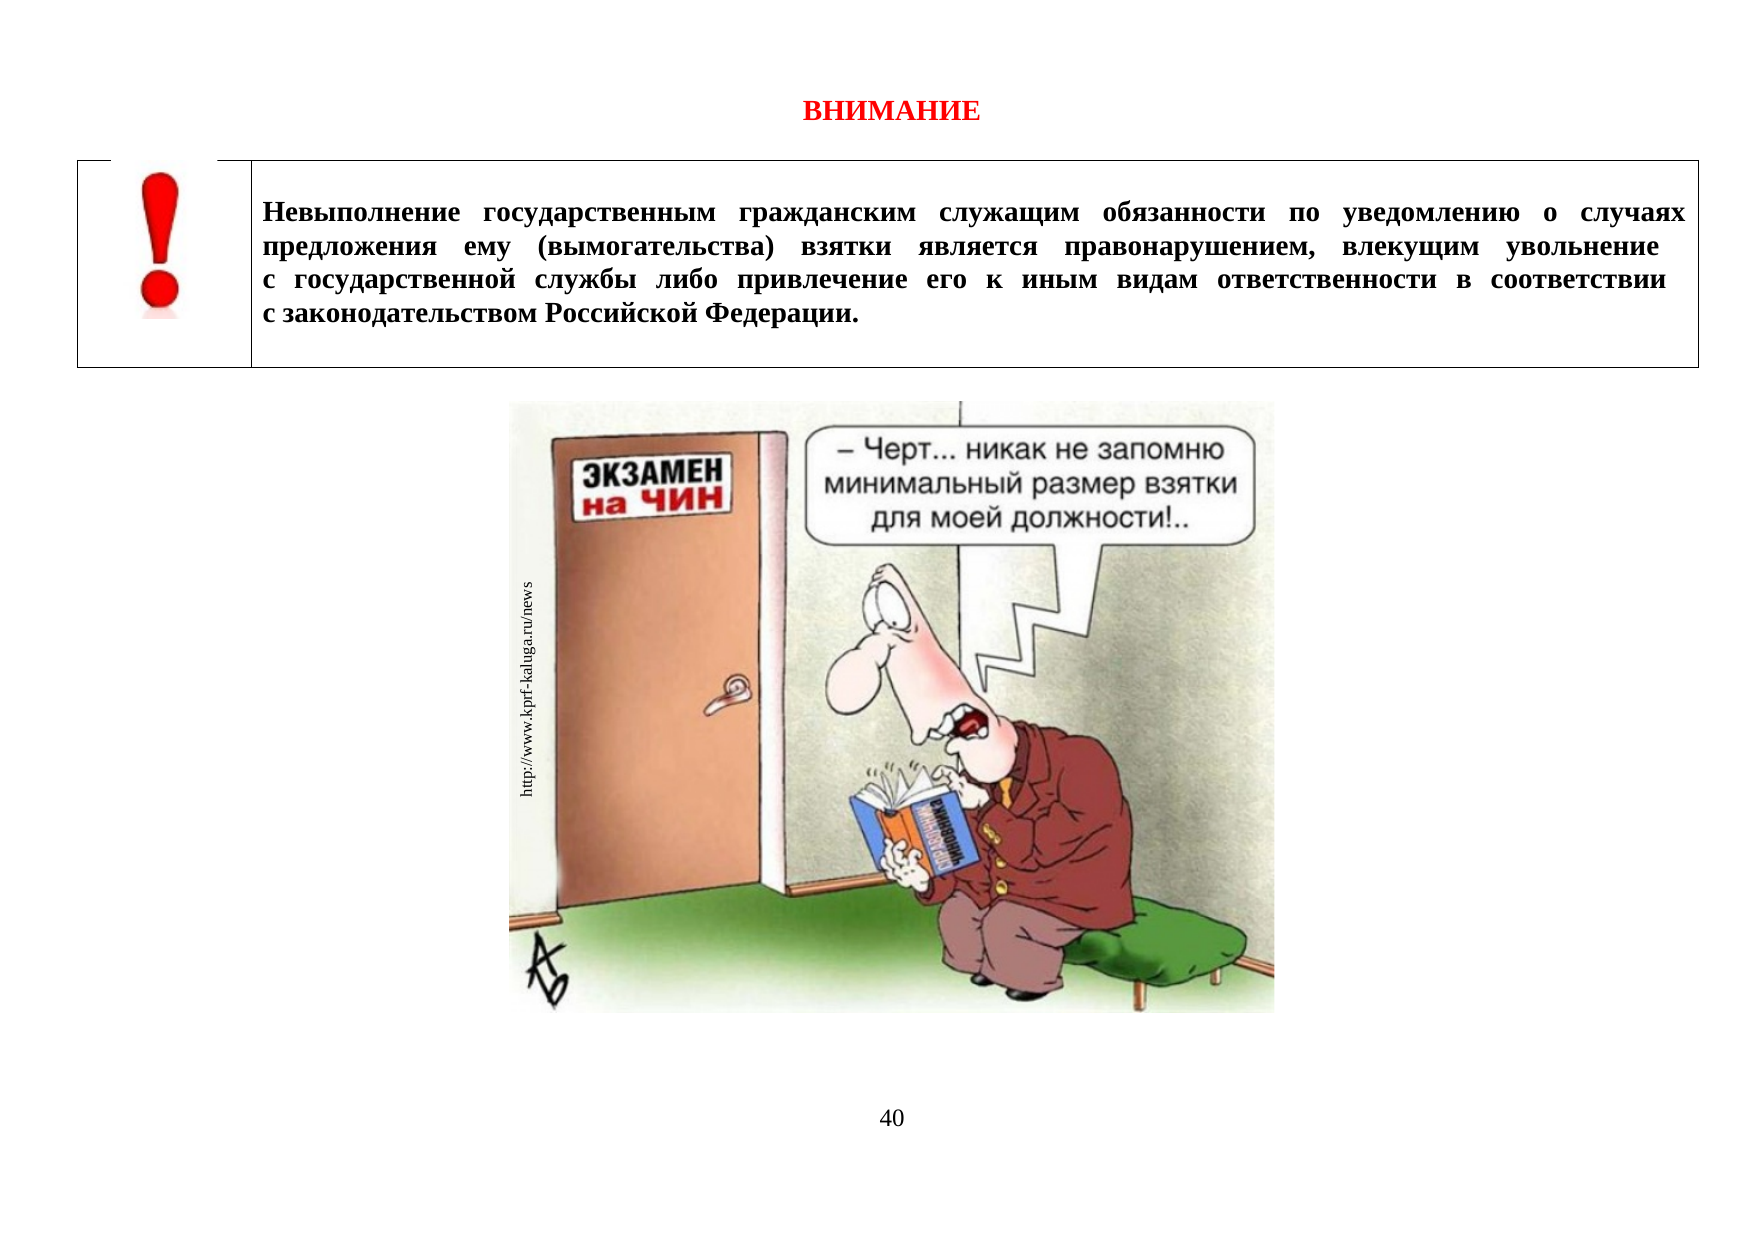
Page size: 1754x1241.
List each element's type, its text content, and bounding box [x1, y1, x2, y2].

table_header Невыполнение государственным гражданским служащим обязанности по уведомлению о случаях предложения ему (вымогательства) взятки является правонарушением, влекущим увольнение с государственной службы либо привлечение его к иным видам ответственности в соответствии с законодательством Российской Федерации. [252, 161, 1698, 367]
text ВНИМАНИЕ [89, 93, 1695, 126]
picture [111, 160, 218, 319]
picture [509, 401, 1275, 1013]
table_header [78, 161, 251, 367]
